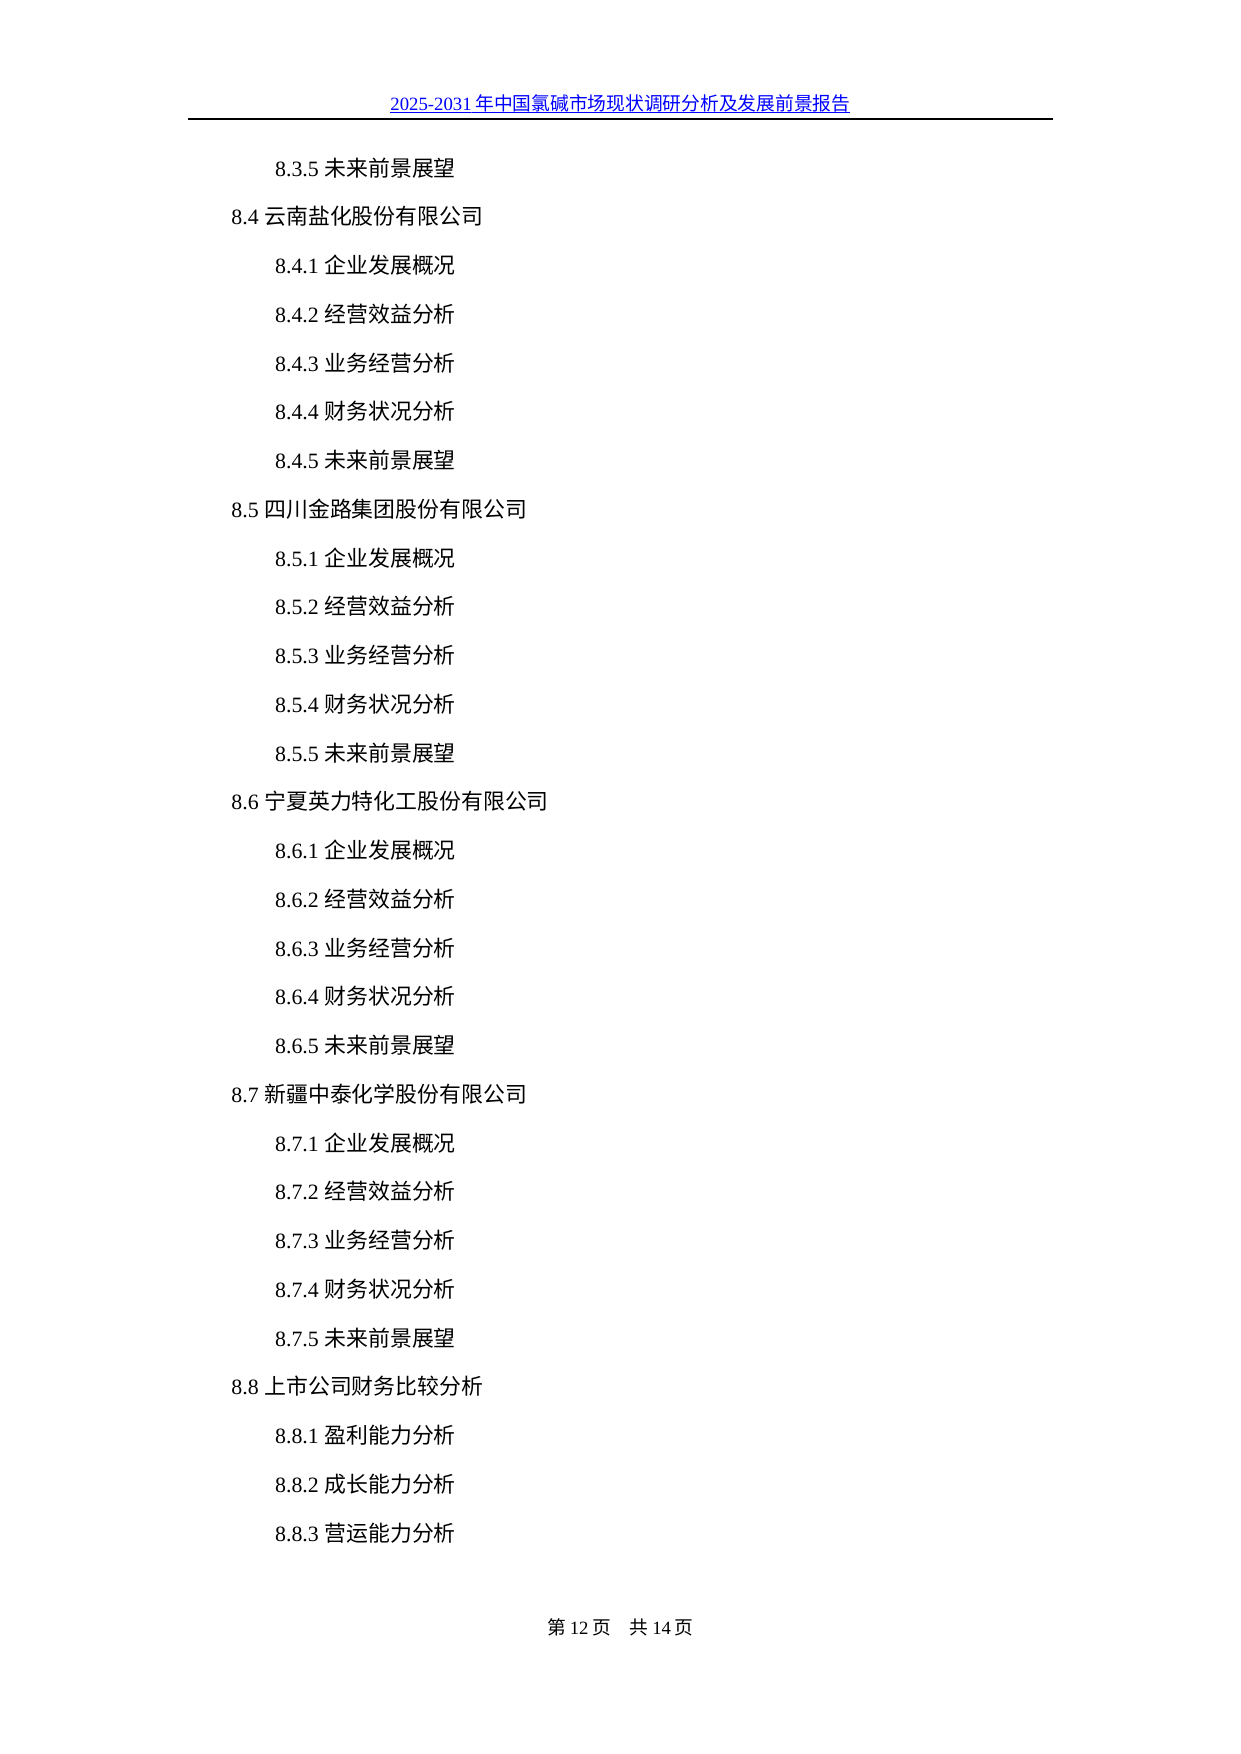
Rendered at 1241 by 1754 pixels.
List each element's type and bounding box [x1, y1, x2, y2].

text [187, 150, 1053, 1548]
